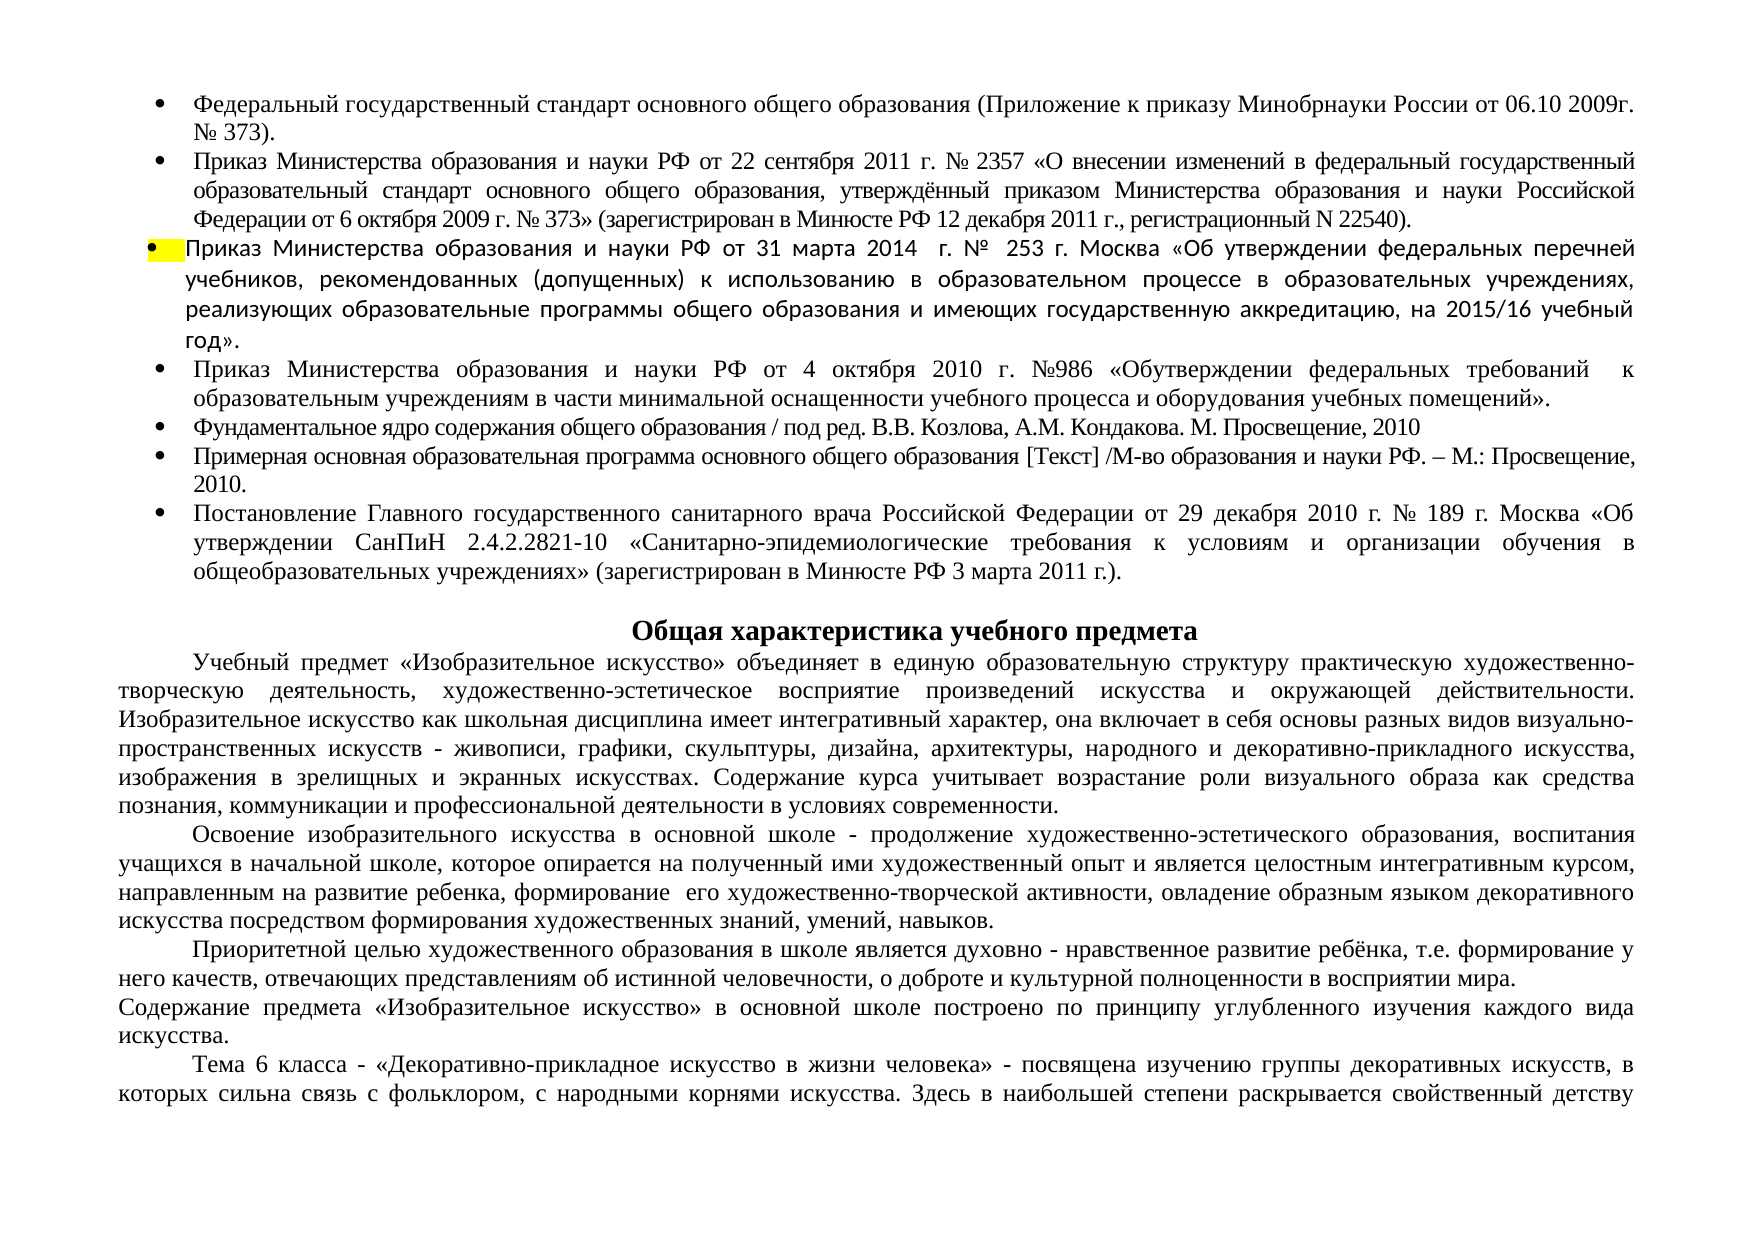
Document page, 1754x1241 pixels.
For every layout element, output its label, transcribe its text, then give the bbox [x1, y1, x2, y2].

list Приказ Министерства образования и науки РФ от 31 марта 2014 г. № 253 г. Москва «Об утверждении федеральных перечней учебников, рекомендованных (допущенных) к использованию в образовательном процессе в образовательных учреждениях, реализующих образовательные программы общего образования и имеющих государственную аккредитацию, на 2015/16 учебный год». [148, 232, 1636, 354]
text Учебный предмет «Изобразительное искусство» объединяет в единую образовательную структуру практическую художественно-творческую деятельность, художественно-эстетическое восприятие произведений искусства и окружающей действительности. Изобразительное искусство как школьная дисциплина имеет интегративный характер, она включает в себя основы разных видов визуально-пространственных искусств - живописи, графики, скульптуры, дизайна, архитектуры, народного и декоративно-прикладного искусства, изображения в зрелищных и экранных искусствах. Содержание курса учитывает возрастание роли визуального образа как средства познания, коммуникации и профессиональной деятельности в условиях современности. [118, 647, 1636, 819]
list Фундаментальное ядро содержания общего образования / под ред. В.В. Козлова, А.М. Кондакова. М. Просвещение, 2010 [156, 412, 1636, 441]
list Общая характеристика учебного предмета [193, 613, 1636, 647]
list Примерная основная образовательная программа основного общего образования [Текст] /М-во образования и науки РФ. – М.: Просвещение, 2010. [156, 441, 1636, 498]
list Постановление Главного государственного санитарного врача Российской Федерации от 29 декабря . № . Москва «Об утверждении СанПиН 2.4.2.2821-10 «Санитарно-эпидемиологические требования к условиям и организации обучения в общеобразовательных учреждениях» (зарегистрирован в Минюсте РФ 3 марта .). [156, 498, 1636, 584]
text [118, 1049, 1636, 1107]
text Содержание предмета «Изобразительное искусство» в основной школе построено по принципу углубленного изучения каждого вида искусства. [118, 992, 1636, 1049]
text Освоение изобразительного искусства в основной школе - продолжение художественно-эстетического образования, воспитания учащихся в начальной школе, которое опирается на полученный ими художественный опыт и является целостным интегративным курсом, направленным на развитие ребенка, формирование его художественно-творческой активности, овладение образным языком декоративного искусства посредством формирования художественных знаний, умений, навыков. [118, 819, 1636, 934]
text Приоритетной целью художественного образования в школе является духовно - нравственное развитие ребёнка, т.е. формирование у него качеств, отвечающих представлениям об истинной человечности, о доброте и культурной полноценности в восприятии мира. [118, 934, 1636, 992]
list Федеральный государственный стандарт основного общего образования (Приложение к приказу Минобрнауки России от 06.10 2009г. № 373). [156, 89, 1636, 146]
list Приказ Министерства образования и науки РФ от 4 октября . №986 «Обутверждении федеральных требований к образовательным учреждениям в части минимальной оснащенности учебного процесса и оборудования учебных помещений». [156, 354, 1636, 412]
list Приказ Министерства образования и науки РФ от 22 сентября . № 2357 «О внесении изменений в федеральный государственный образовательный стандарт основного общего образования, утверждённый приказом Министерства образования и науки Российской Федерации от 6 октября . № 373» (зарегистрирован в Минюсте РФ 12 декабря ., регистрационный N 22540). [156, 146, 1636, 232]
